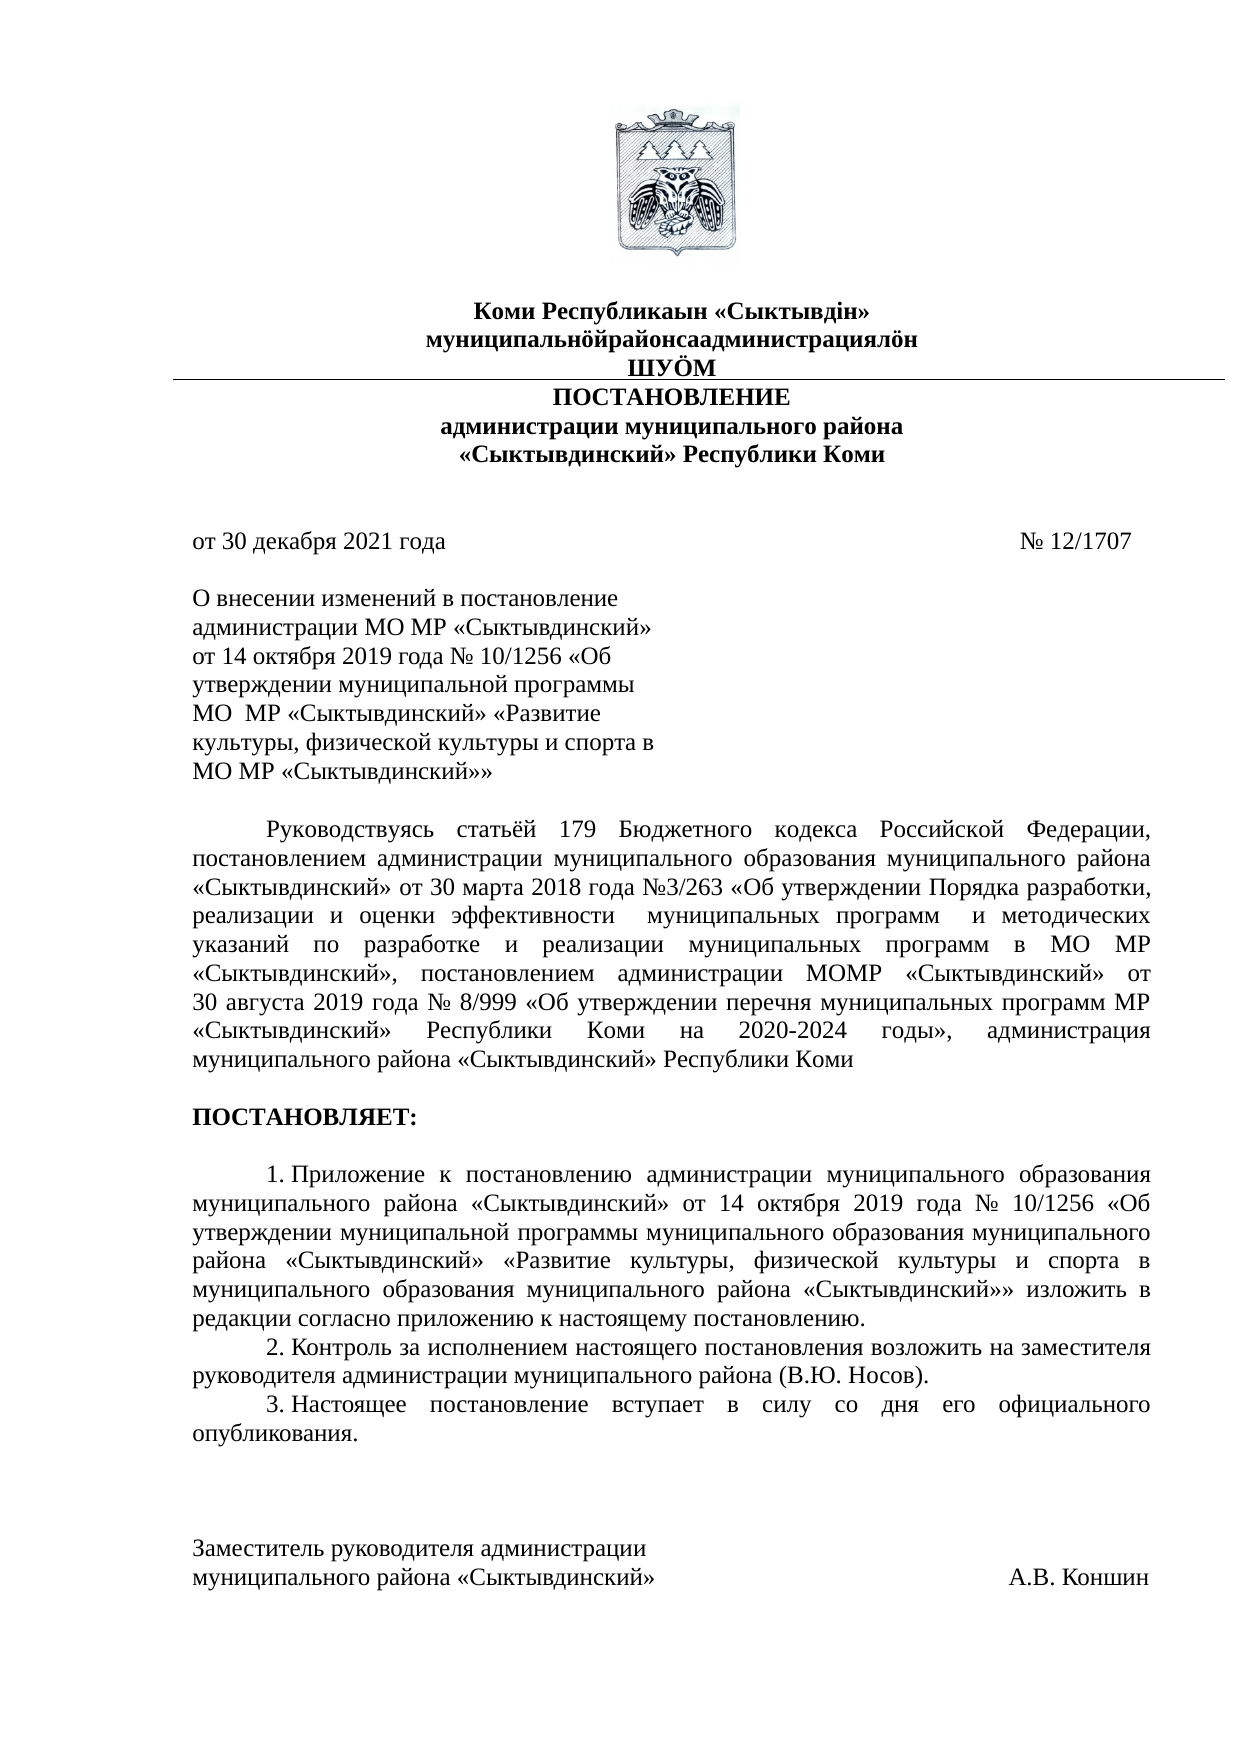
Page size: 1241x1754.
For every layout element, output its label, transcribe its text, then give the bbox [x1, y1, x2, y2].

text ПОСТАНОВЛЯЕТ: [192, 1102, 1152, 1130]
text ПОСТАНОВЛЕНИЕ [192, 382, 1152, 411]
text муниципального района «Сыктывдинский» А.В. Коншин [192, 1562, 1152, 1590]
text 2. Контроль за исполнением настоящего постановления возложить на заместителя руководителя администрации муниципального района (В.Ю. Носов). [192, 1332, 1152, 1389]
text Коми Республикаын «Сыктывдін» [192, 296, 1152, 324]
text муниципальнӧйрайонсаадминистрациялӧн [192, 324, 1152, 353]
text администрации муниципального района [192, 411, 1152, 439]
text ШУÖМ [192, 353, 1152, 379]
picture [609, 103, 741, 267]
text «Сыктывдинский» Республики Коми [192, 439, 1152, 468]
text от 30 декабря 2021 года № 12/1707 [192, 526, 1152, 554]
text 3. Настоящее постановление вступает в силу со дня его официального опубликования. [192, 1389, 1152, 1447]
text Руководствуясь статьёй 179 Бюджетного кодекса Российской Федерации, постановлением администрации муниципального образования муниципального района «Сыктывдинский» от 30 марта 2018 года №3/263 «Об утверждении Порядка разработки, реализации и оценки эффективности муниципальных программ и методических указаний по разработке и реализации муниципальных программ в МО МР «Сыктывдинский», постановлением администрации МОМР «Сыктывдинский» от 30 августа 2019 года № 8/999 «Об утверждении перечня муниципальных программ МР «Сыктывдинский» Республики Коми на 2020-2024 годы», администрация муниципального района «Сыктывдинский» Республики Коми [192, 814, 1152, 1073]
table_header О внесении изменений в постановление администрации МО МР «Сыктывдинский» от 14 октября 2019 года № 10/1256 «Об утверждении муниципальной программы МО МР «Сыктывдинский» «Развитие культуры, физической культуры и спорта в МО МР «Сыктывдинский»» [181, 583, 679, 814]
text 1. Приложение к постановлению администрации муниципального образования муниципального района «Сыктывдинский» от 14 октября 2019 года № 10/1256 «Об утверждении муниципальной программы муниципального образования муниципального района «Сыктывдинский» «Развитие культуры, физической культуры и спорта в муниципального образования муниципального района «Сыктывдинский»» изложить в редакции согласно приложению к настоящему постановлению. [192, 1159, 1152, 1332]
text Заместитель руководителя администрации [192, 1533, 1152, 1562]
